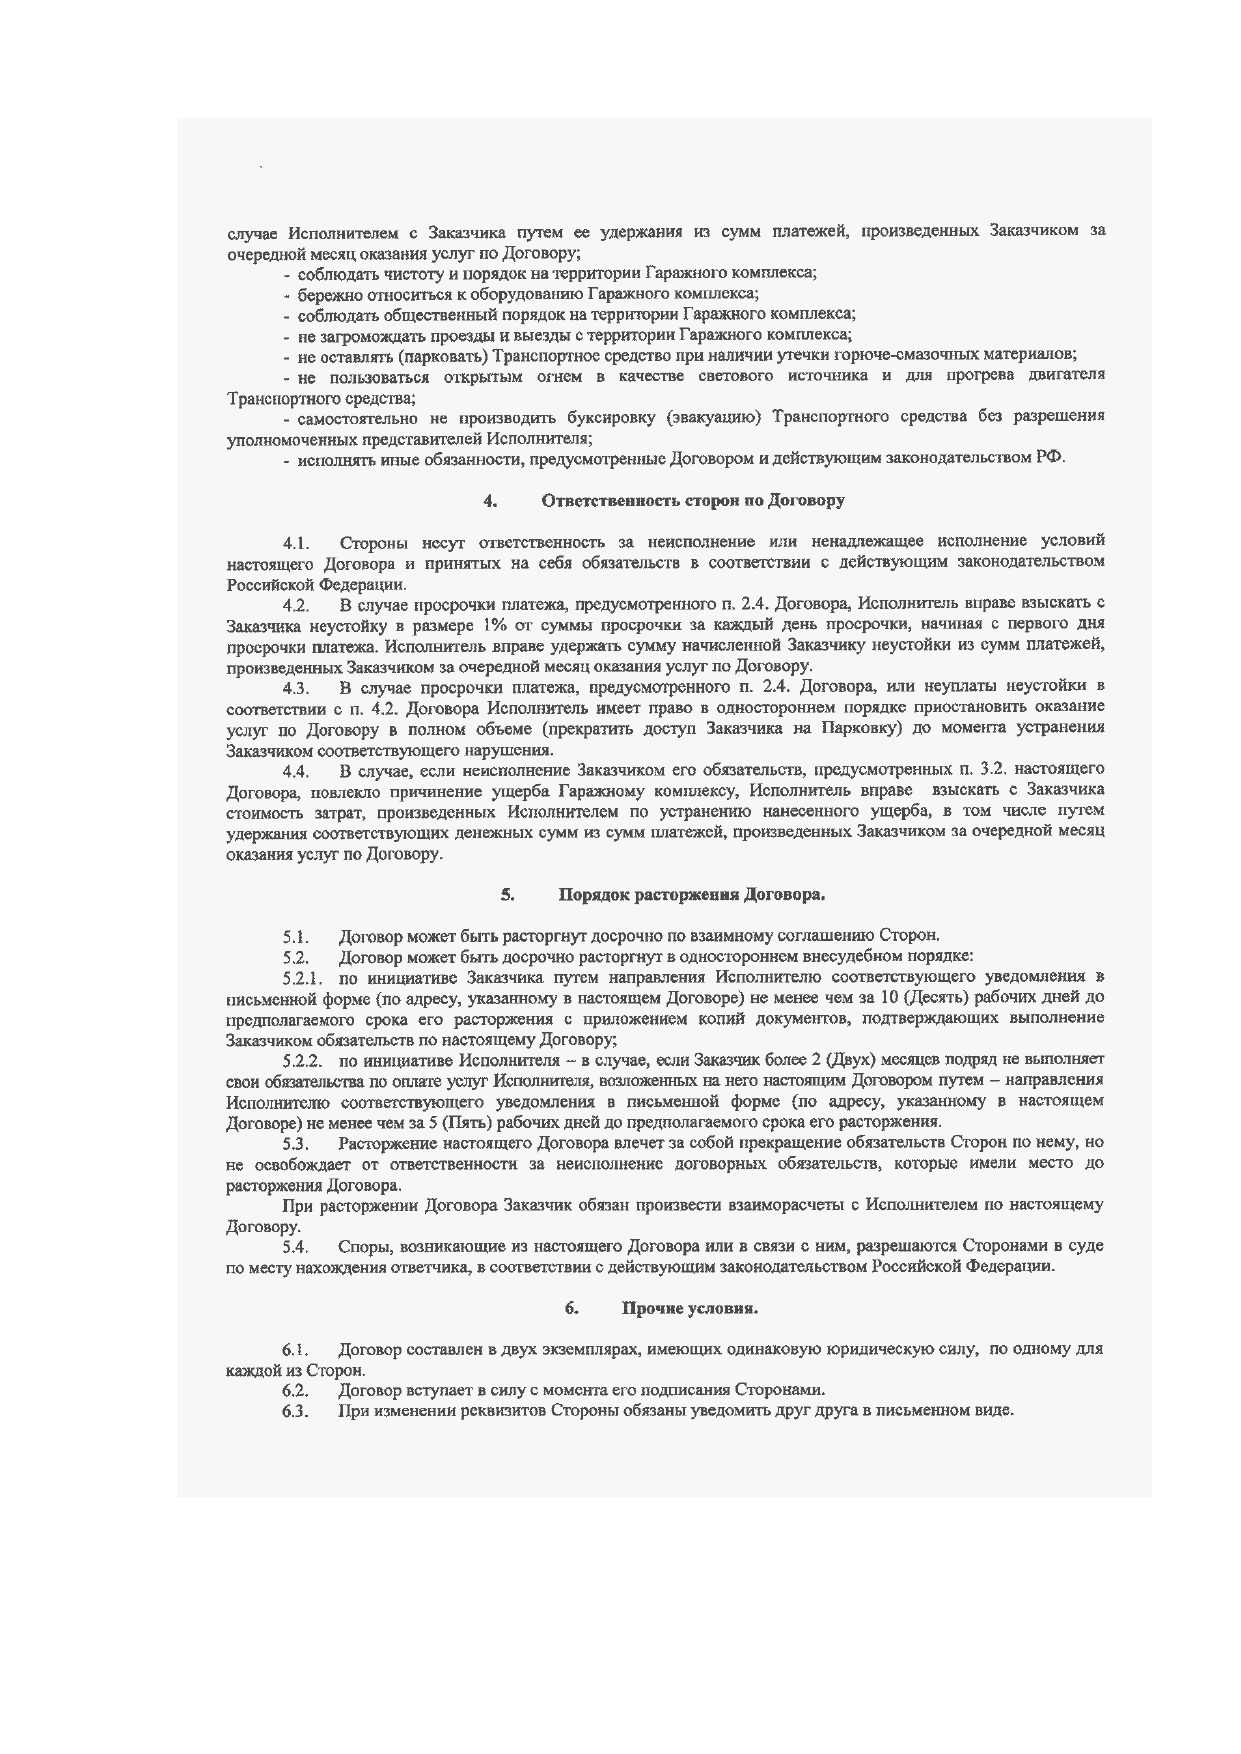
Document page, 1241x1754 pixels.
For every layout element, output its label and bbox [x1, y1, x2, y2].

picture [177, 118, 1152, 1497]
